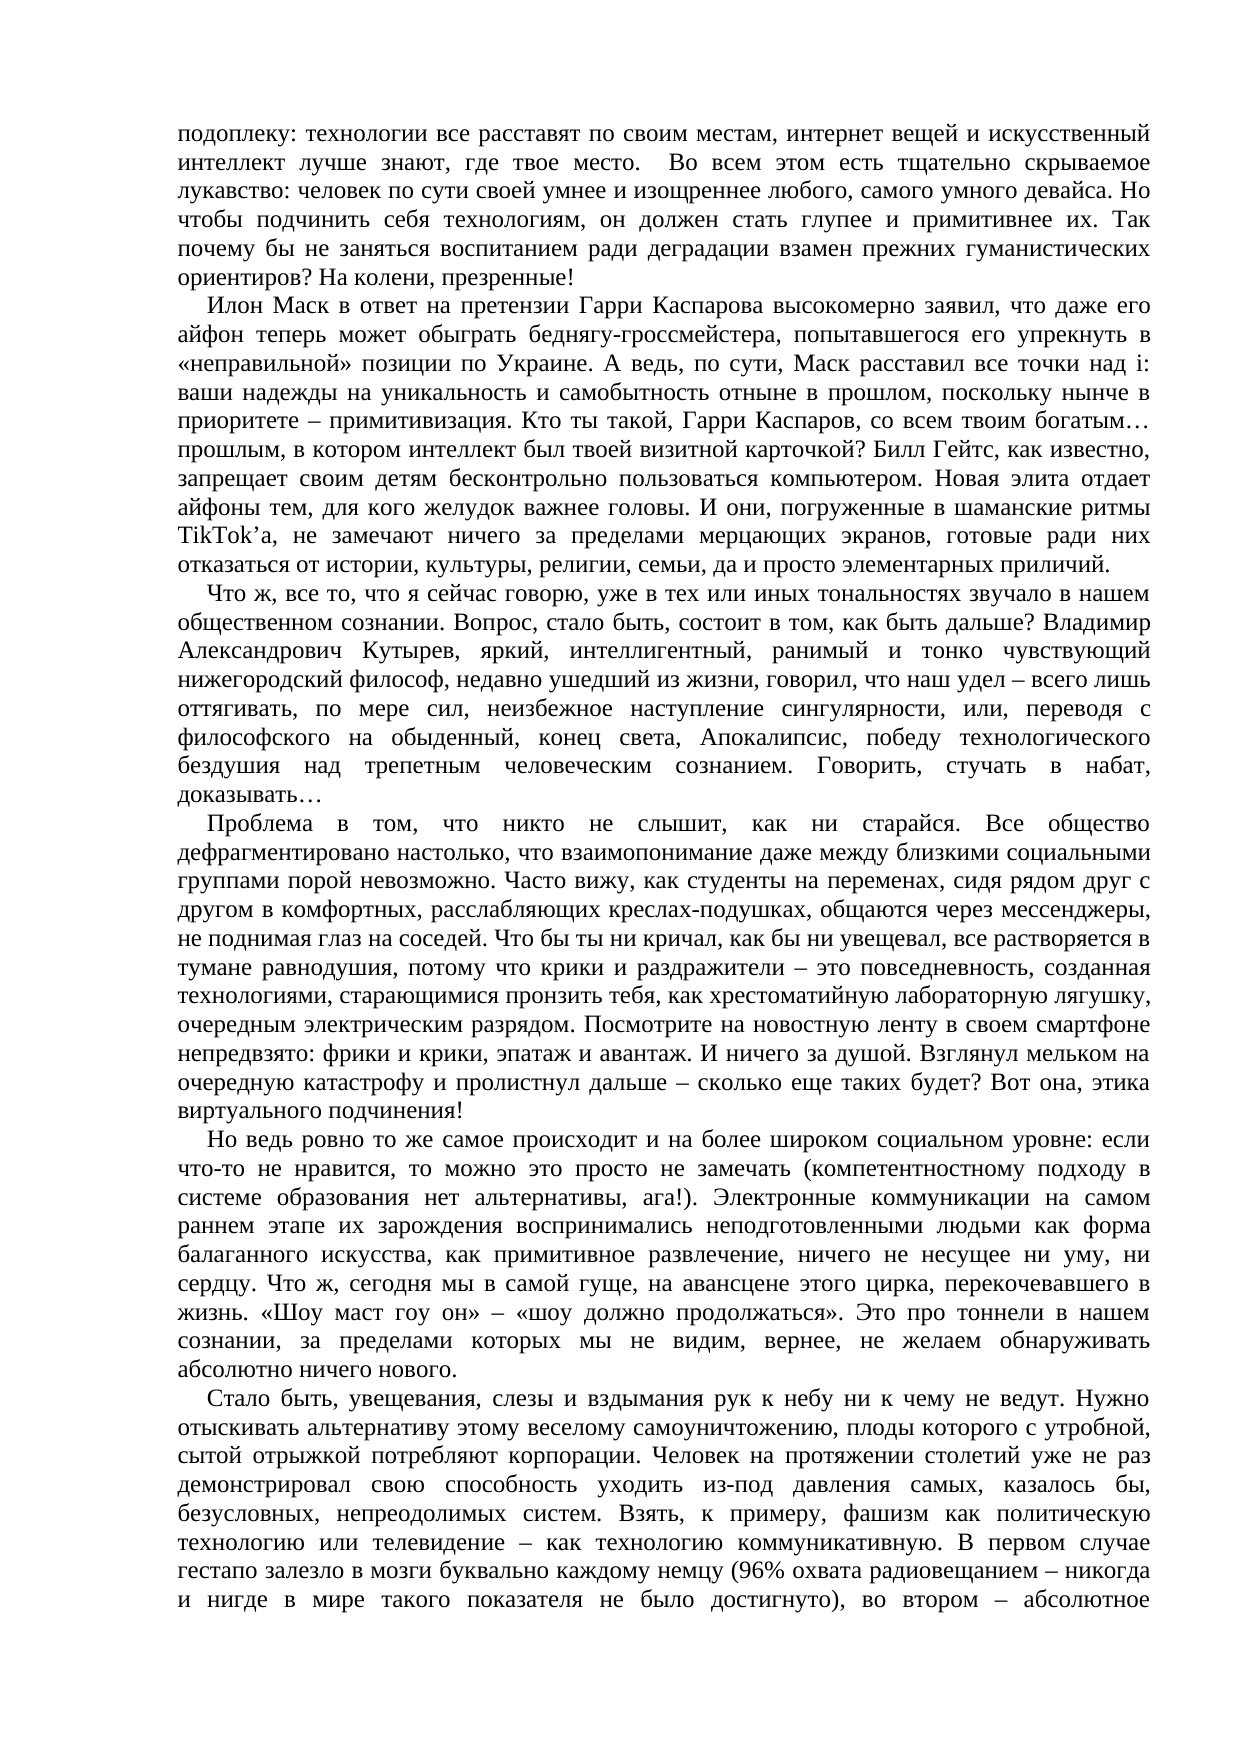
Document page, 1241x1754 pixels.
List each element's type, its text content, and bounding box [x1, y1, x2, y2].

text Проблема в том, что никто не слышит, как ни старайся. Все общество дефрагментировано настолько, что взаимопонимание даже между близкими социальными группами порой невозможно. Часто вижу, как студенты на переменах, сидя рядом друг с другом в комфортных, расслабляющих креслах-подушках, общаются через мессенджеры, не поднимая глаз на соседей. Что бы ты ни кричал, как бы ни увещевал, все растворяется в тумане равнодушия, потому что крики и раздражители – это повседневность, созданная технологиями, старающимися пронзить тебя, как хрестоматийную лабораторную лягушку, очередным электрическим разрядом. Посмотрите на новостную ленту в своем смартфоне непредвзято: фрики и крики, эпатаж и авантаж. И ничего за душой. Взглянул мельком на очередную катастрофу и пролистнул дальше – сколько еще таких будет? Вот она, этика виртуального подчинения! [177, 808, 1152, 1124]
text Что ж, все то, что я сейчас говорю, уже в тех или иных тональностях звучало в нашем общественном сознании. Вопрос, стало быть, состоит в том, как быть дальше? Владимир Александрович Кутырев, яркий, интеллигентный, ранимый и тонко чувствующий нижегородский философ, недавно ушедший из жизни, говорил, что наш удел – всего лишь оттягивать, по мере сил, неизбежное наступление сингулярности, или, переводя с философского на обыденный, конец света, Апокалипсис, победу технологического бездушия над трепетным человеческим сознанием. Говорить, стучать в набат, доказывать… [177, 578, 1152, 808]
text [177, 118, 1152, 291]
text Илон Маск в ответ на претензии Гарри Каспарова высокомерно заявил, что даже его айфон теперь может обыграть беднягу-гроссмейстера, попытавшегося его упрекнуть в «неправильной» позиции по Украине. А ведь, по сути, Маск расставил все точки над i: ваши надежды на уникальность и самобытность отныне в прошлом, поскольку нынче в приоритете – примитивизация. Кто ты такой, Гарри Каспаров, со всем твоим богатым… прошлым, в котором интеллект был твоей визитной карточкой? Билл Гейтс, как известно, запрещает своим детям бесконтрольно пользоваться компьютером. Новая элита отдает айфоны тем, для кого желудок важнее головы. И они, погруженные в шаманские ритмы TikTok’а, не замечают ничего за пределами мерцающих экранов, готовые ради них отказаться от истории, культуры, религии, семьи, да и просто элементарных приличий. [177, 291, 1152, 578]
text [177, 1383, 1152, 1613]
text Но ведь ровно то же самое происходит и на более широком социальном уровне: если что-то не нравится, то можно это просто не замечать (компетентностному подходу в системе образования нет альтернативы, ага!). Электронные коммуникации на самом раннем этапе их зарождения воспринимались неподготовленными людьми как форма балаганного искусства, как примитивное развлечение, ничего не несущее ни уму, ни сердцу. Что ж, сегодня мы в самой гуще, на авансцене этого цирка, перекочевавшего в жизнь. «Шоу маст гоу он» – «шоу должно продолжаться». Это про тоннели в нашем сознании, за пределами которых мы не видим, вернее, не желаем обнаруживать абсолютно ничего нового. [177, 1124, 1152, 1383]
